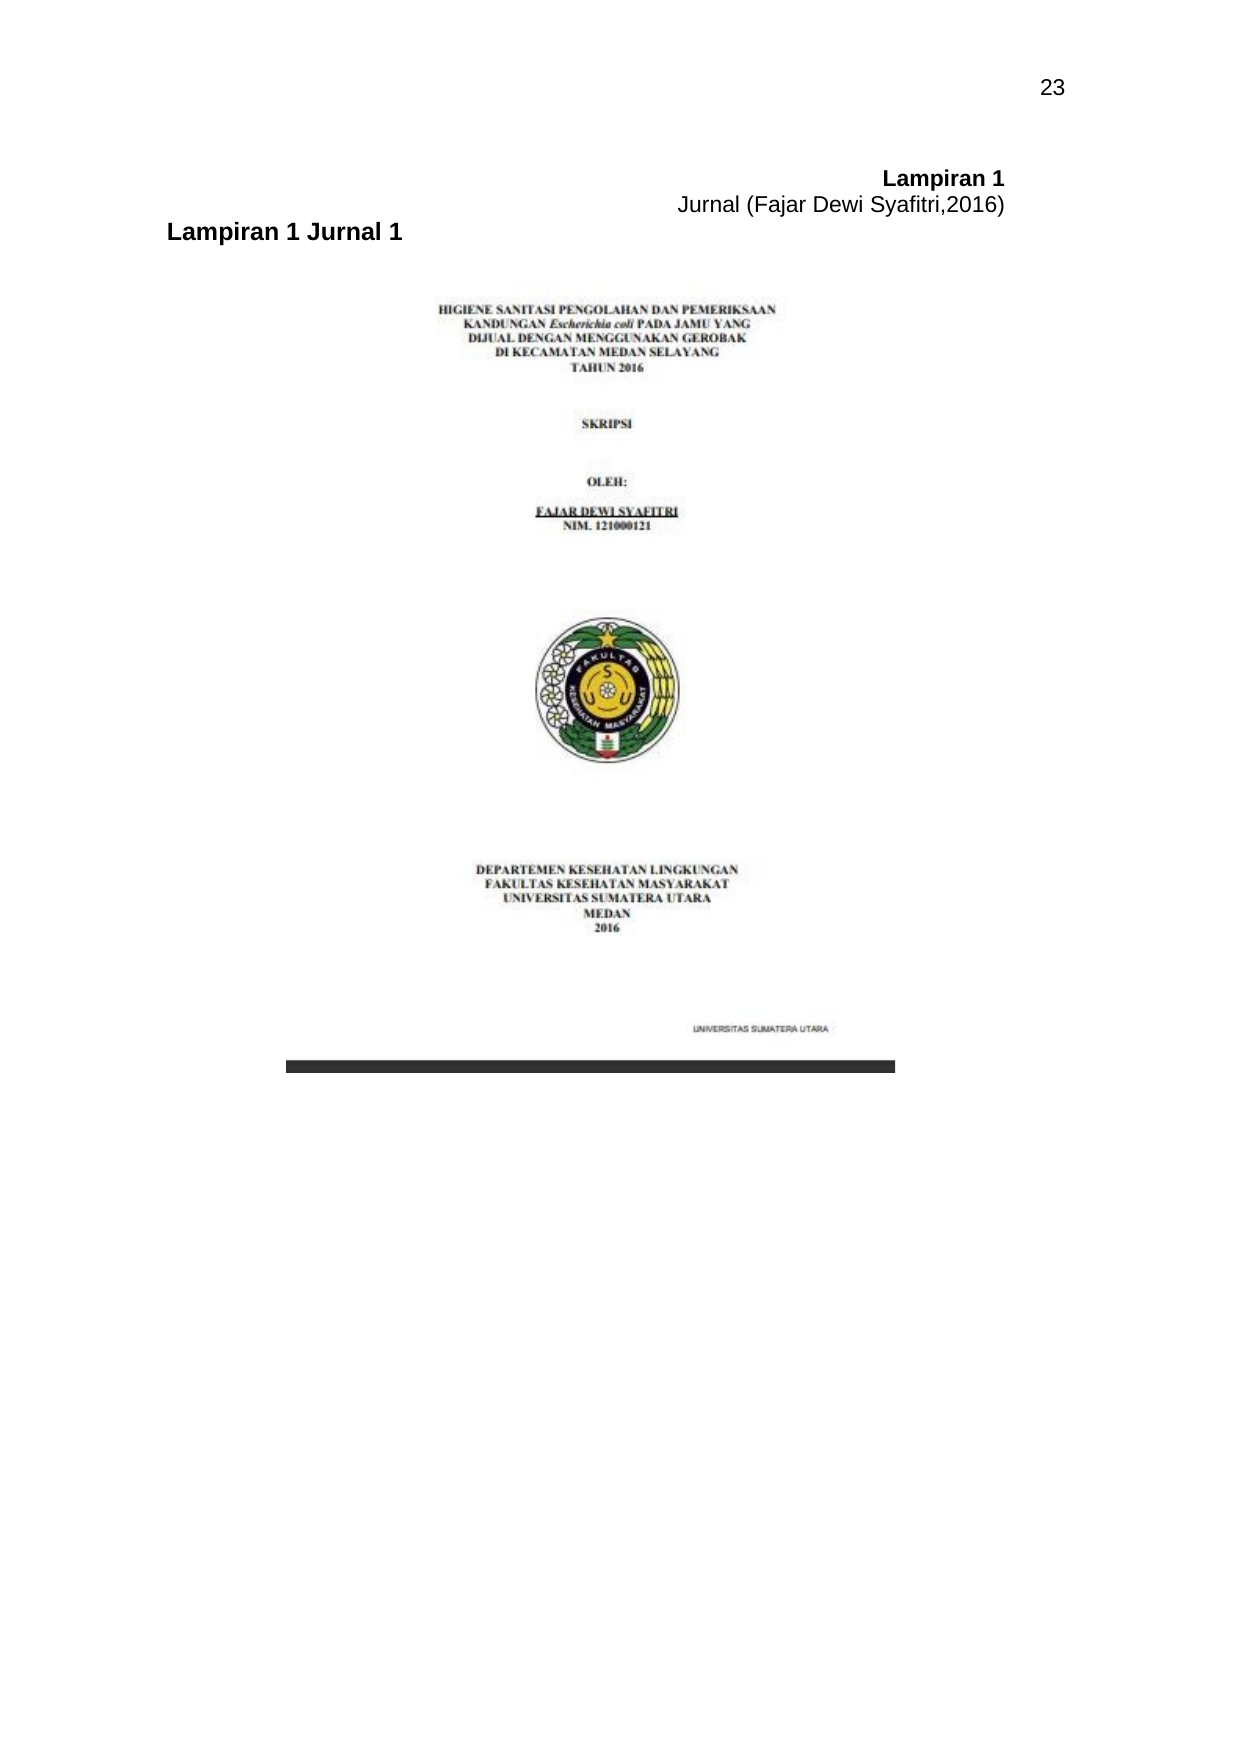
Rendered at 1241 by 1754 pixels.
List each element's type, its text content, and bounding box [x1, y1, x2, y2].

text Lampiran 1 Jurnal 1 [167, 217, 1065, 246]
picture [286, 283, 896, 1073]
subtitle Lampiran 1 [167, 164, 1005, 191]
text Jurnal (Fajar Dewi Syafitri,2016) [243, 191, 1004, 217]
